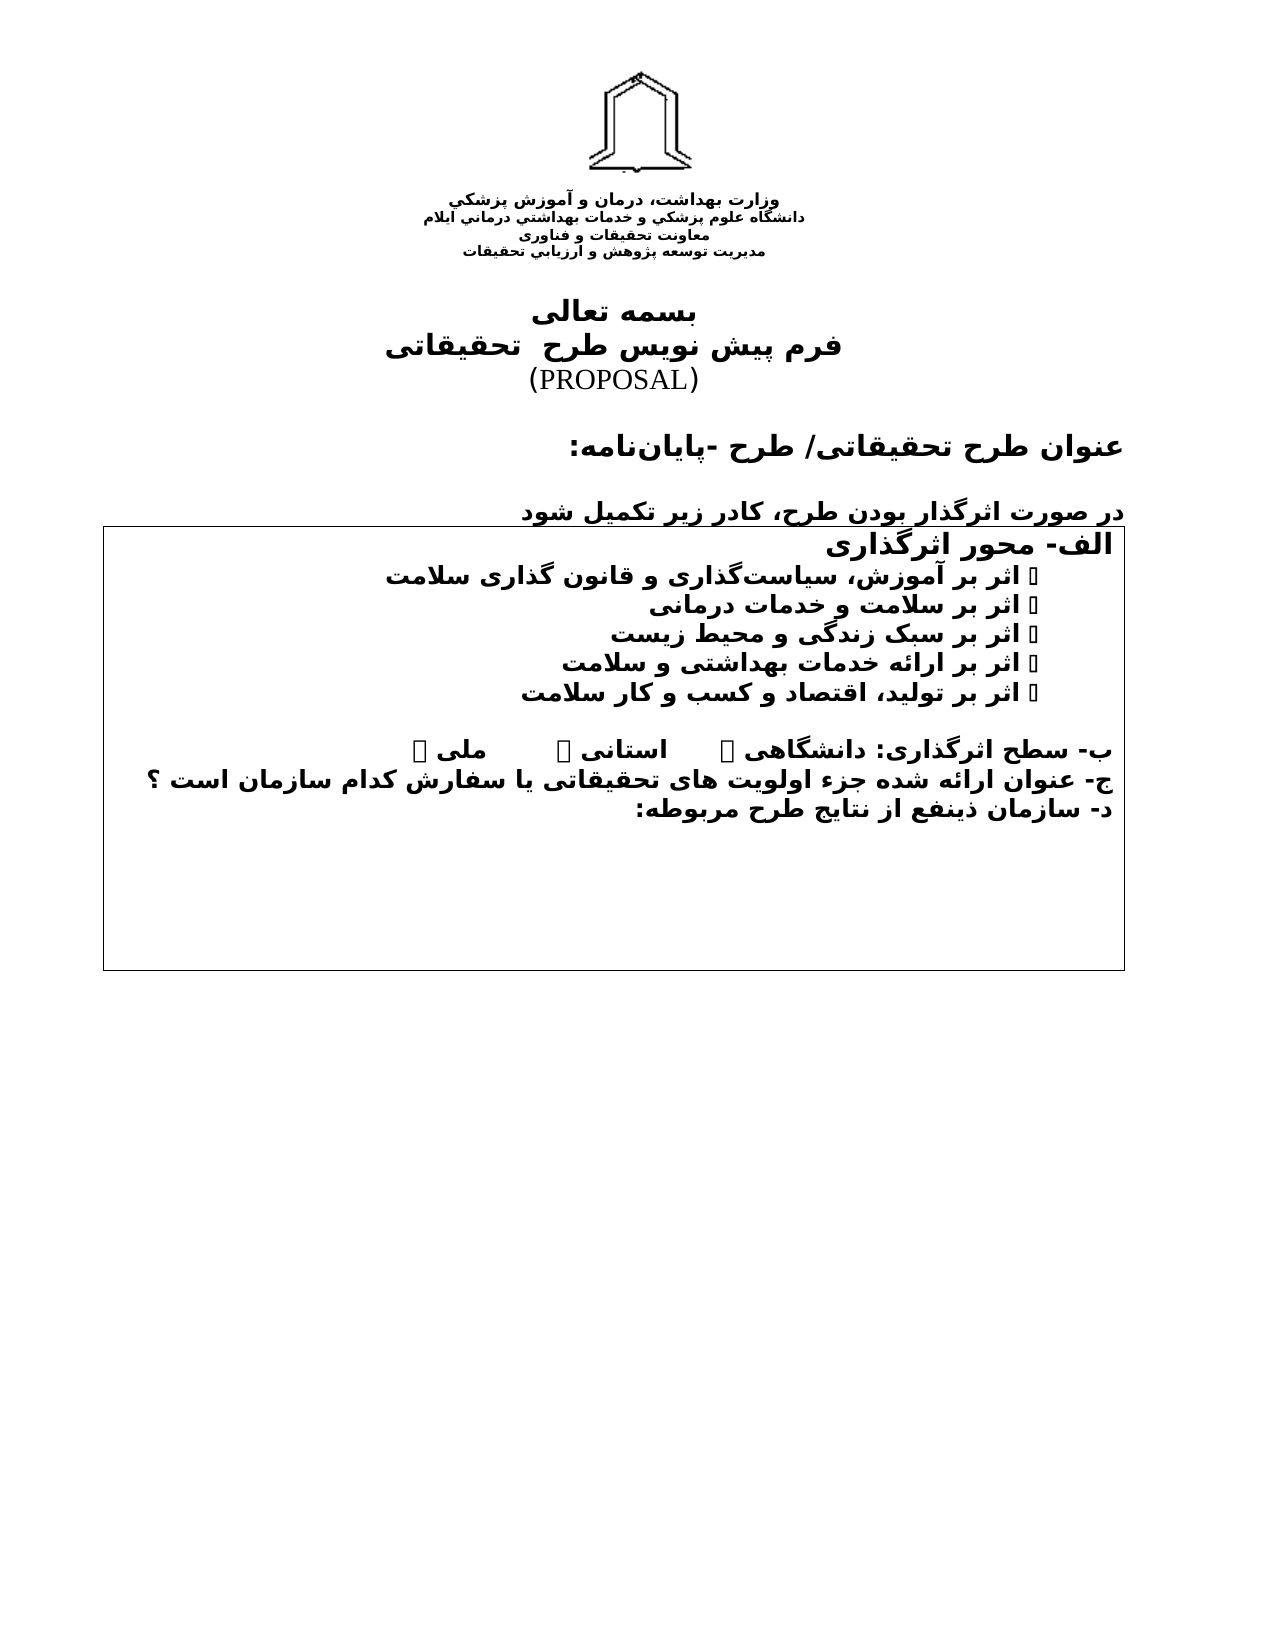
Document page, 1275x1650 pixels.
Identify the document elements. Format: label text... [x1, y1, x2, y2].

text وزارت بهداشت، درمان و آموزش پزشكي [103, 190, 1125, 209]
text مديريت توسعه پژوهش و ارزيابي تحقيقات [103, 243, 1125, 260]
table_header الف- محور اثرگذاری اثر بر آموزش، سیاست‌گذاری و قانون گذاری سلامت اثر بر سلامت و خدمات درمانی اثر بر سبک زندگی و محیط زیست اثر بر ارائه خدمات بهداشتی و سلامت اثر بر تولید، اقتصاد و کسب و کار سلامت ب- سطح اثرگذاری: دانشگاهی استانی ملی ج- عنوان ارائه شده جزء اولویت های تحقیقاتی یا سفارش کدام سازمان است ؟ د- سازمان ذینفع از نتایج طرح مربوطه: [104, 527, 1124, 970]
text در صورت اثرگذار بودن طرح، کادر زیر تکمیل شود [103, 497, 1125, 526]
text (PROPOSAL) [103, 362, 1125, 396]
text بسمه تعالی [103, 294, 1125, 328]
text فرم پيش نويس طرح تحقیقاتی [103, 328, 1125, 362]
text معاونت تحقیقات و فناوری [103, 226, 1125, 243]
text عنوان طرح تحقیقاتی/ طرح -پایان‌نامه: [103, 429, 1125, 463]
text دانشگاه علوم پزشكي و خدمات بهداشتي درماني ايلام [103, 209, 1125, 226]
